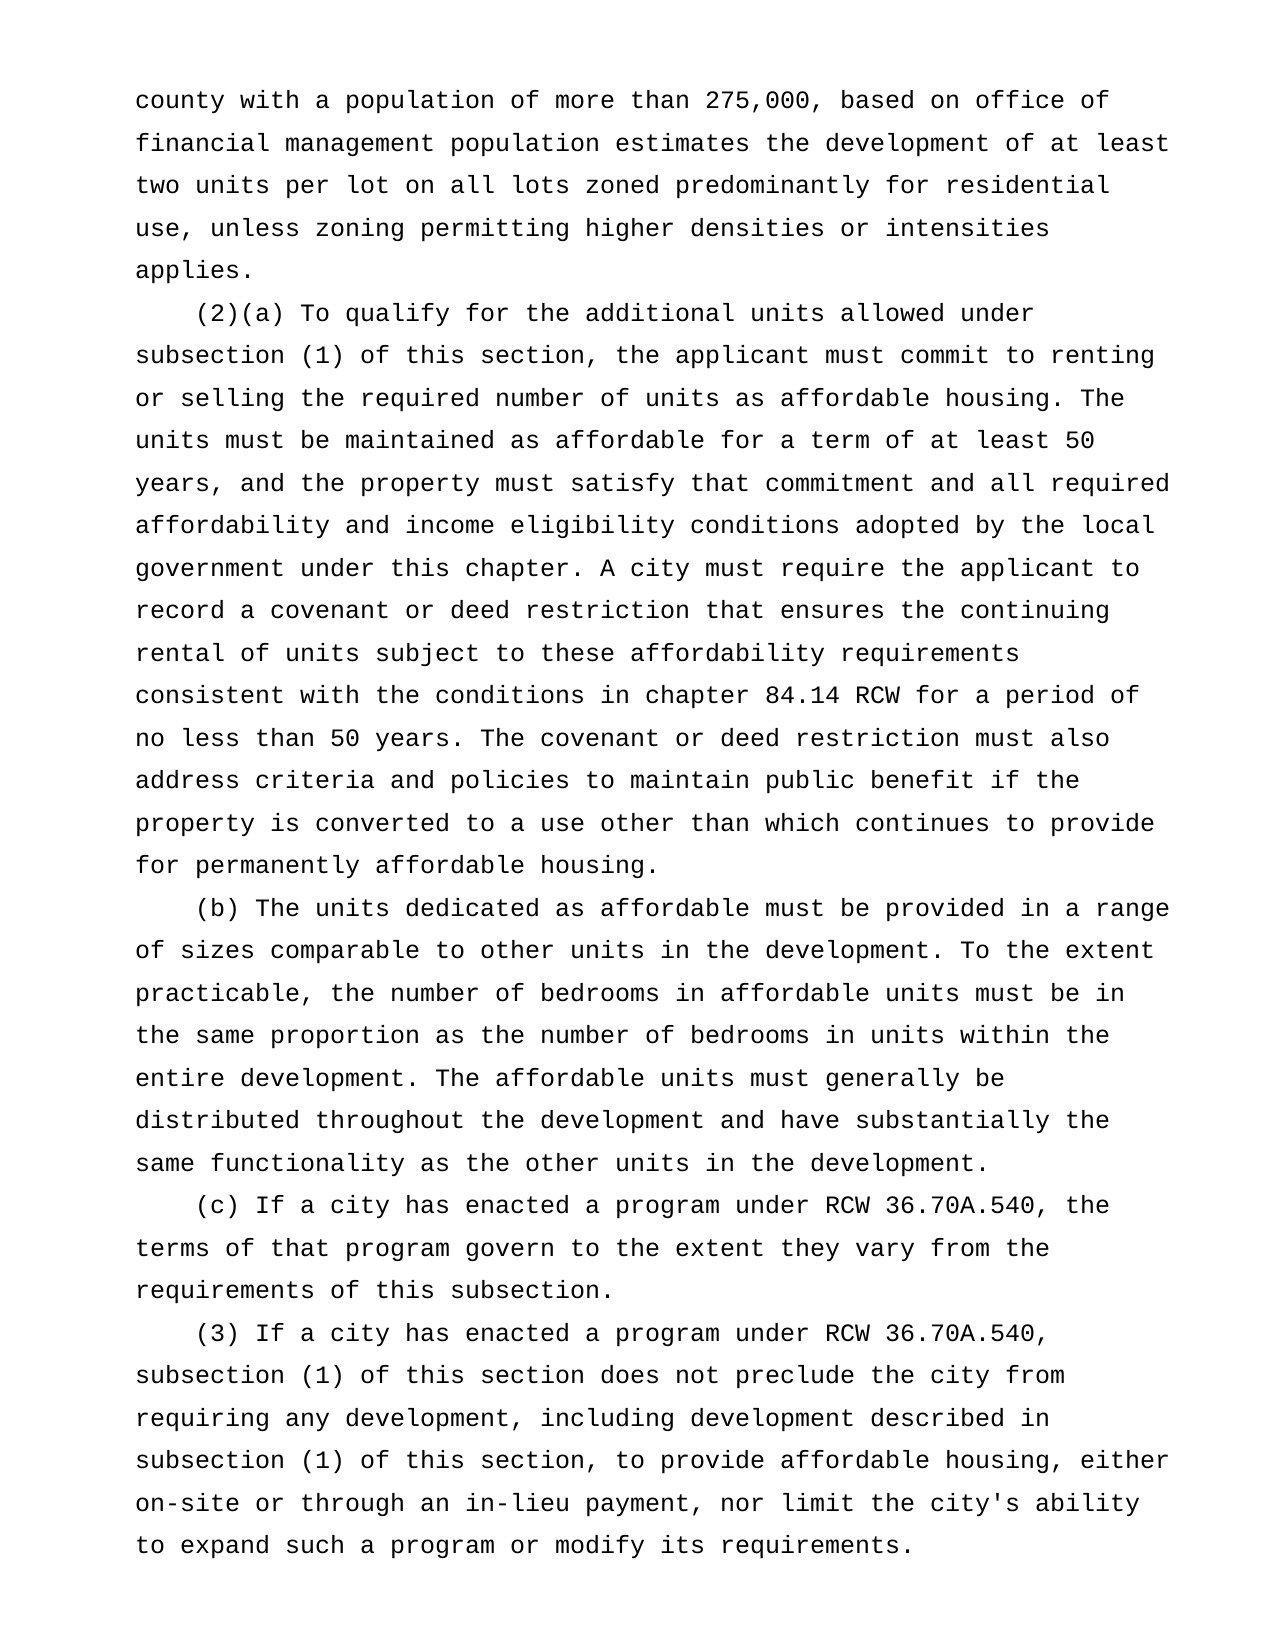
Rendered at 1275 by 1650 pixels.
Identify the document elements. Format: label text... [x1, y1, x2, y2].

text (c) If a city has enacted a program under RCW 36.70A.540, the terms of that program govern to the extent they vary from the requirements of this subsection. [135, 1180, 1170, 1307]
text (3) If a city has enacted a program under RCW 36.70A.540, subsection (1) of this section does not preclude the city from requiring any development, including development described in subsection (1) of this section, to provide affordable housing, either on-site or through an in-lieu payment, nor limit the city's ability to expand such a program or modify its requirements. [135, 1307, 1170, 1562]
text (2)(a) To qualify for the additional units allowed under subsection (1) of this section, the applicant must commit to renting or selling the required number of units as affordable housing. The units must be maintained as affordable for a term of at least 50 years, and the property must satisfy that commitment and all required affordability and income eligibility conditions adopted by the local government under this chapter. A city must require the applicant to record a covenant or deed restriction that ensures the continuing rental of units subject to these affordability requirements consistent with the conditions in chapter 84.14 RCW for a period of no less than 50 years. The covenant or deed restriction must also address criteria and policies to maintain public benefit if the property is converted to a use other than which continues to provide for permanently affordable housing. [135, 287, 1170, 882]
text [135, 75, 1170, 287]
text (b) The units dedicated as affordable must be provided in a range of sizes comparable to other units in the development. To the extent practicable, the number of bedrooms in affordable units must be in the same proportion as the number of bedrooms in units within the entire development. The affordable units must generally be distributed throughout the development and have substantially the same functionality as the other units in the development. [135, 882, 1170, 1180]
